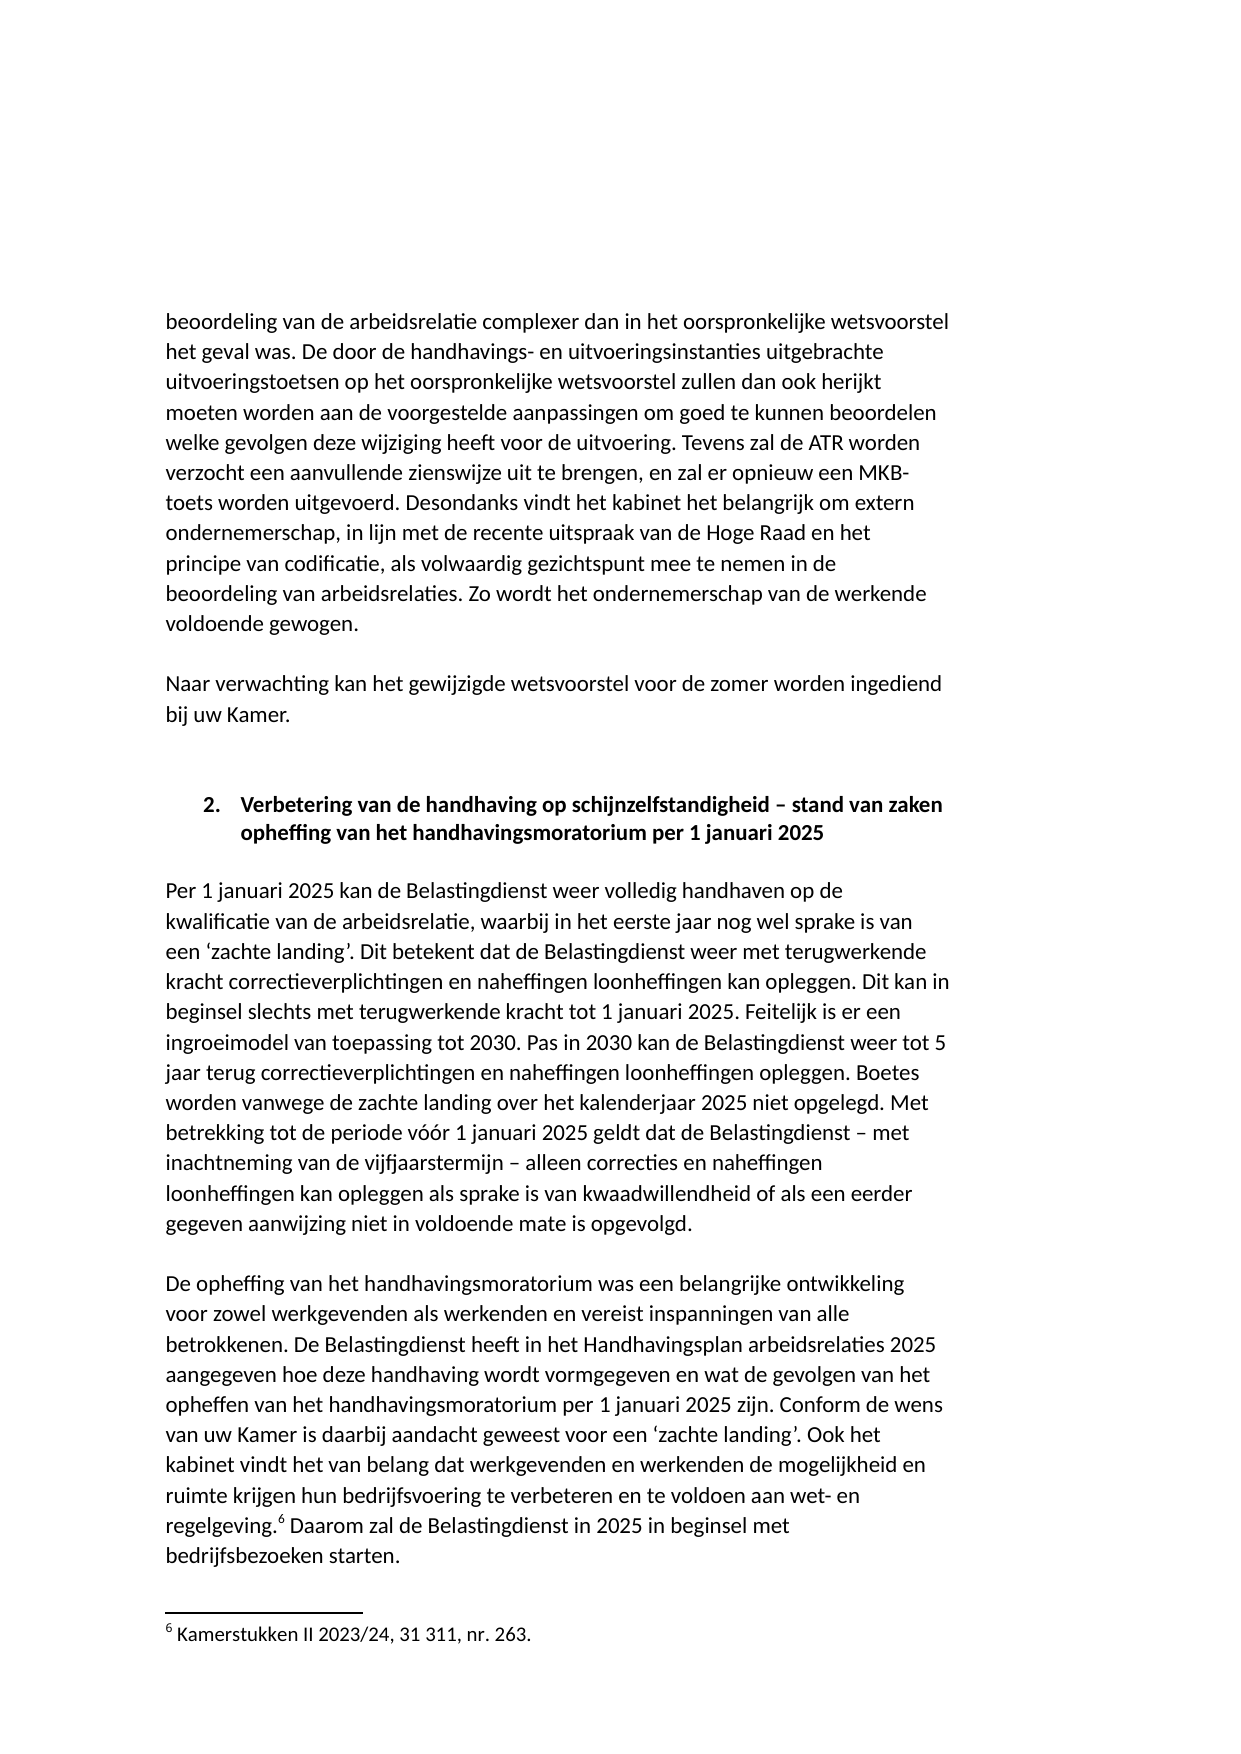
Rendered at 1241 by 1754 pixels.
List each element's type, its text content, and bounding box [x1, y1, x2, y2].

text De opheffing van het handhavingsmoratorium was een belangrijke ontwikkeling voor zowel werkgevenden als werkenden en vereist inspanningen van alle betrokkenen. De Belastingdienst heeft in het Handhavingsplan arbeidsrelaties 2025 aangegeven hoe deze handhaving wordt vormgegeven en wat de gevolgen van het opheffen van het handhavingsmoratorium per 1 januari 2025 zijn. Conform de wens van uw Kamer is daarbij aandacht geweest voor een ‘zachte landing’. Ook het kabinet vindt het van belang dat werkgevenden en werkenden de mogelijkheid en ruimte krijgen hun bedrijfsvoering te verbeteren en te voldoen aan wet- en regelgeving. Daarom zal de Belastingdienst in 2025 in beginsel met bedrijfsbezoeken starten. [165, 1269, 951, 1569]
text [165, 307, 951, 637]
text Per 1 januari 2025 kan de Belastingdienst weer volledig handhaven op de kwalificatie van de arbeidsrelatie, waarbij in het eerste jaar nog wel sprake is van een ‘zachte landing’. Dit betekent dat de Belastingdienst weer met terugwerkende kracht correctieverplichtingen en naheffingen loonheffingen kan opleggen. Dit kan in beginsel slechts met terugwerkende kracht tot 1 januari 2025. Feitelijk is er een ingroeimodel van toepassing tot 2030. Pas in 2030 kan de Belastingdienst weer tot 5 jaar terug correctieverplichtingen en naheffingen loonheffingen opleggen. Boetes worden vanwege de zachte landing over het kalenderjaar 2025 niet opgelegd. Met betrekking tot de periode vóór 1 januari 2025 geldt dat de Belastingdienst – met inachtneming van de vijfjaarstermijn – alleen correcties en naheffingen loonheffingen kan opleggen als sprake is van kwaadwillendheid of als een eerder gegeven aanwijzing niet in voldoende mate is opgevolgd. [165, 877, 951, 1237]
text Naar verwachting kan het gewijzigde wetsvoorstel voor de zomer worden ingediend bij uw Kamer. [165, 669, 951, 728]
list Verbetering van de handhaving op schijnzelfstandigheid – stand van zaken opheffing van het handhavingsmoratorium per 1 januari 2025 [203, 790, 951, 846]
